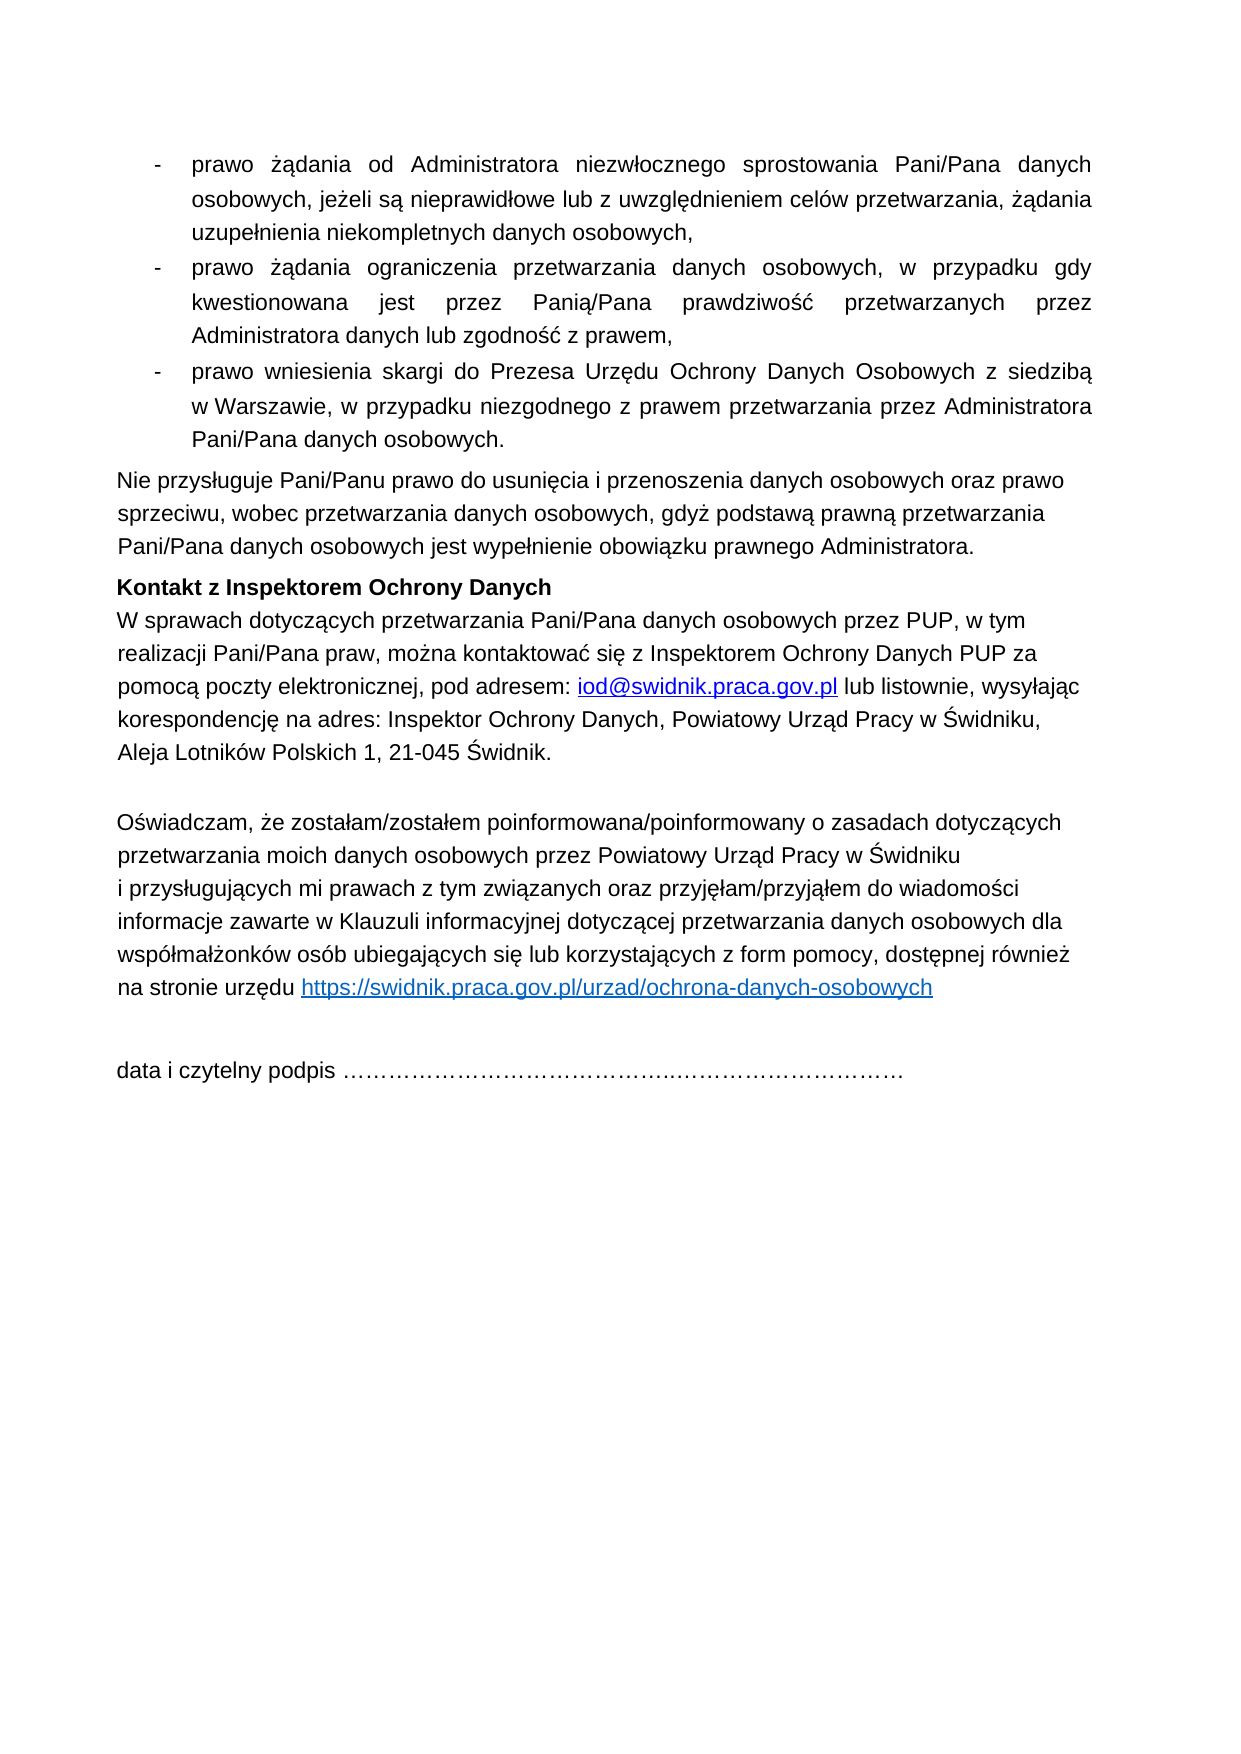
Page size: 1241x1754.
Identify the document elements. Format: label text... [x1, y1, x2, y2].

text W sprawach dotyczących przetwarzania Pani/Pana danych osobowych przez PUP, w tym realizacji Pani/Pana praw, można kontaktować się z Inspektorem Ochrony Danych PUP za pomocą poczty elektronicznej, pod adresem: iod@swidnik.praca.gov.pl lub listownie, wysyłając korespondencję na adres: Inspektor Ochrony Danych, Powiatowy Urząd Pracy w Świdniku, Aleja Lotników Polskich 1, 21-045 Świdnik. [116, 607, 1092, 765]
list prawo wniesienia skargi do Prezesa Urzędu Ochrony Danych Osobowych z siedzibą w Warszawie, w przypadku niezgodnego z prawem przetwarzania przez Administratora Pani/Pana danych osobowych. [154, 355, 1092, 452]
text Oświadczam, że zostałam/zostałem poinformowana/poinformowany o zasadach dotyczących przetwarzania moich danych osobowych przez Powiatowy Urząd Pracy w Świdniku i przysługujących mi prawach z tym związanych oraz przyjęłam/przyjąłem do wiadomości informacje zawarte w Klauzuli informacyjnej dotyczącej przetwarzania danych osobowych dla współmałżonków osób ubiegających się lub korzystających z form pomocy, dostępnej również na stronie urzędu https://swidnik.praca.gov.pl/urzad/ochrona-danych-osobowych [116, 809, 1092, 1000]
text Kontakt z Inspektorem Ochrony Danych [116, 574, 1092, 600]
text data i czytelny podpis ……………………………………..………………………… [116, 1057, 1092, 1083]
list prawo żądania ograniczenia przetwarzania danych osobowych, w przypadku gdy kwestionowana jest przez Panią/Pana prawdziwość przetwarzanych przez Administratora danych lub zgodność z prawem, [154, 251, 1092, 348]
list prawo żądania od Administratora niezwłocznego sprostowania Pani/Pana danych osobowych, jeżeli są nieprawidłowe lub z uwzględnieniem celów przetwarzania, żądania uzupełnienia niekompletnych danych osobowych, [154, 148, 1092, 245]
text Nie przysługuje Pani/Panu prawo do usunięcia i przenoszenia danych osobowych oraz prawo sprzeciwu, wobec przetwarzania danych osobowych, gdyż podstawą prawną przetwarzania Pani/Pana danych osobowych jest wypełnienie obowiązku prawnego Administratora. [116, 467, 1092, 559]
